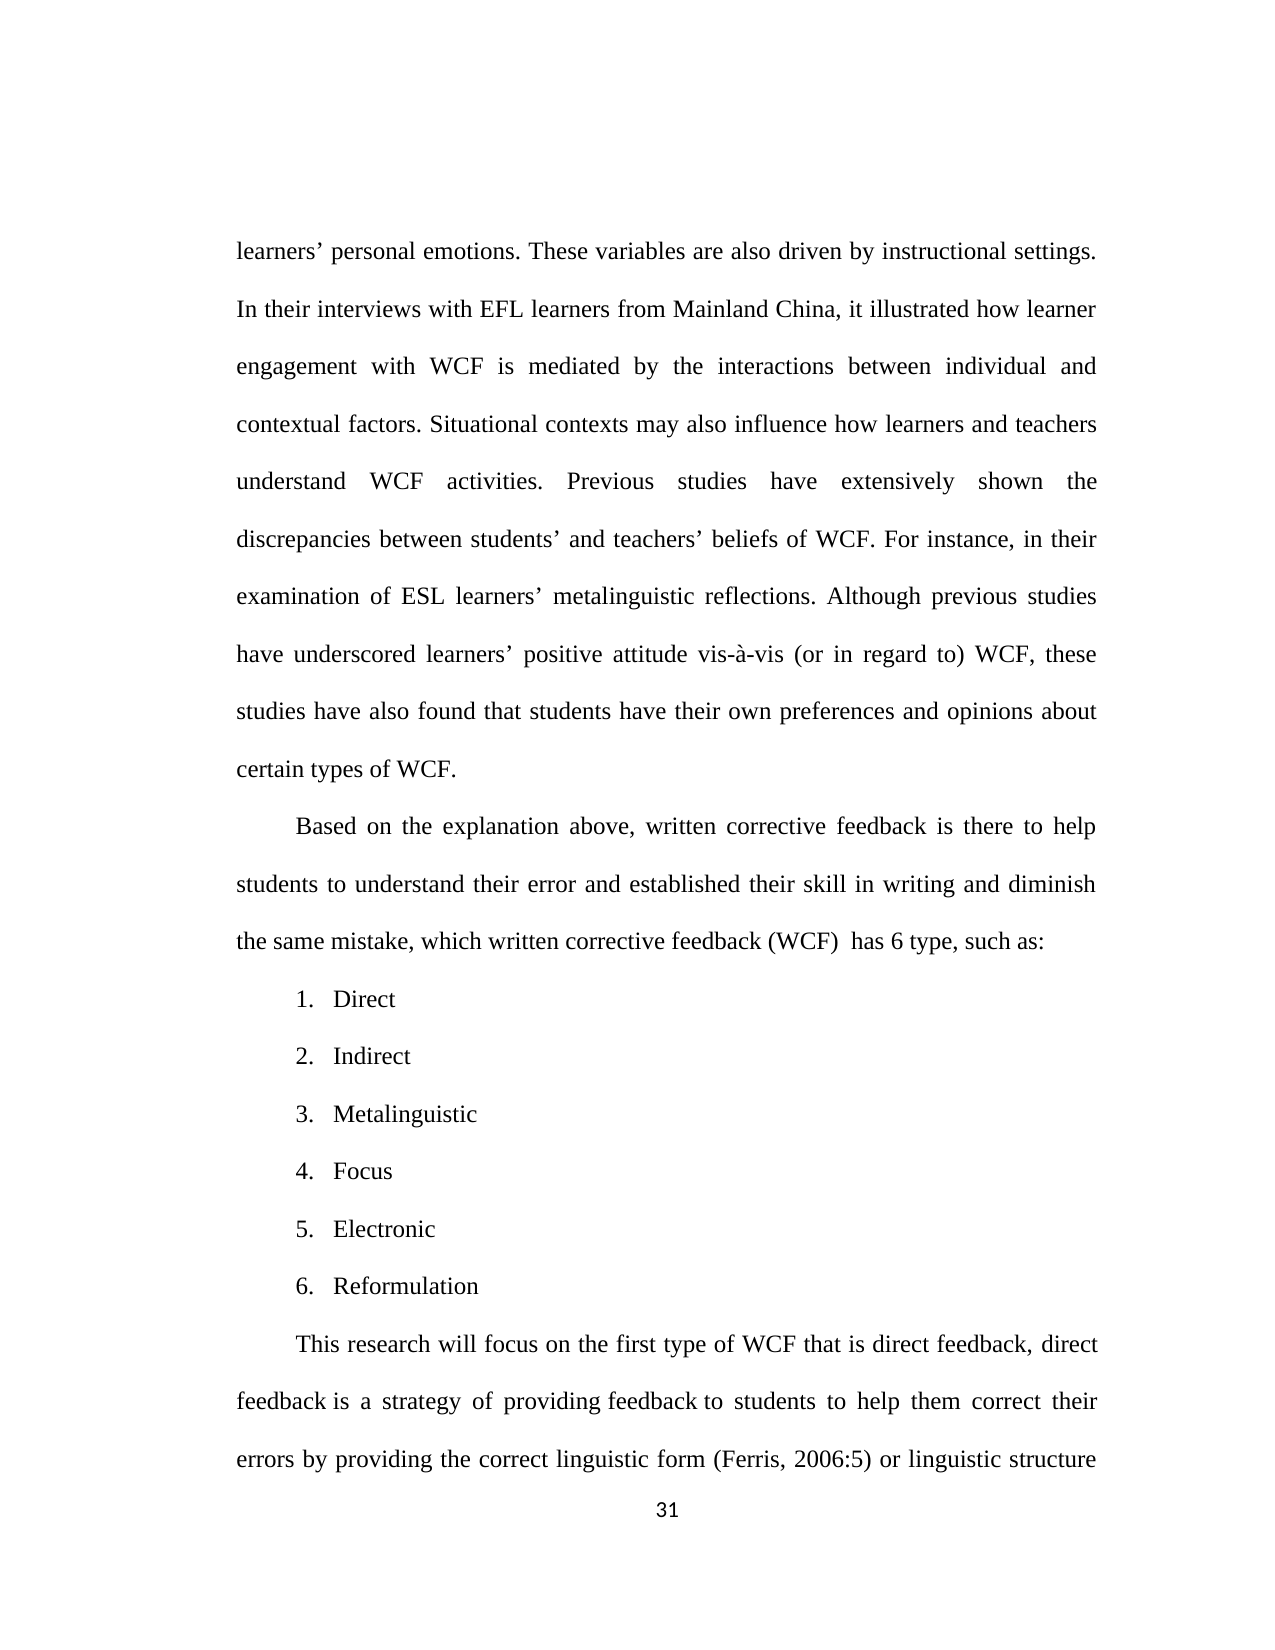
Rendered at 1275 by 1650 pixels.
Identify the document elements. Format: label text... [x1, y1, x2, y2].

list Reformulation [295, 1271, 1098, 1300]
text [236, 1409, 1098, 1444]
text Based on the explanation above, written corrective feedback is there to help students to understand their error and established their skill in writing and diminish the same mistake, which written corrective feedback (WCF) has 6 type, such as: [236, 811, 1098, 955]
list Focus [295, 1156, 1098, 1185]
list Electronic [295, 1214, 1098, 1242]
list Metalinguistic [295, 1099, 1098, 1127]
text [236, 236, 1098, 782]
list Indirect [295, 1041, 1098, 1070]
list Direct [295, 984, 1098, 1012]
